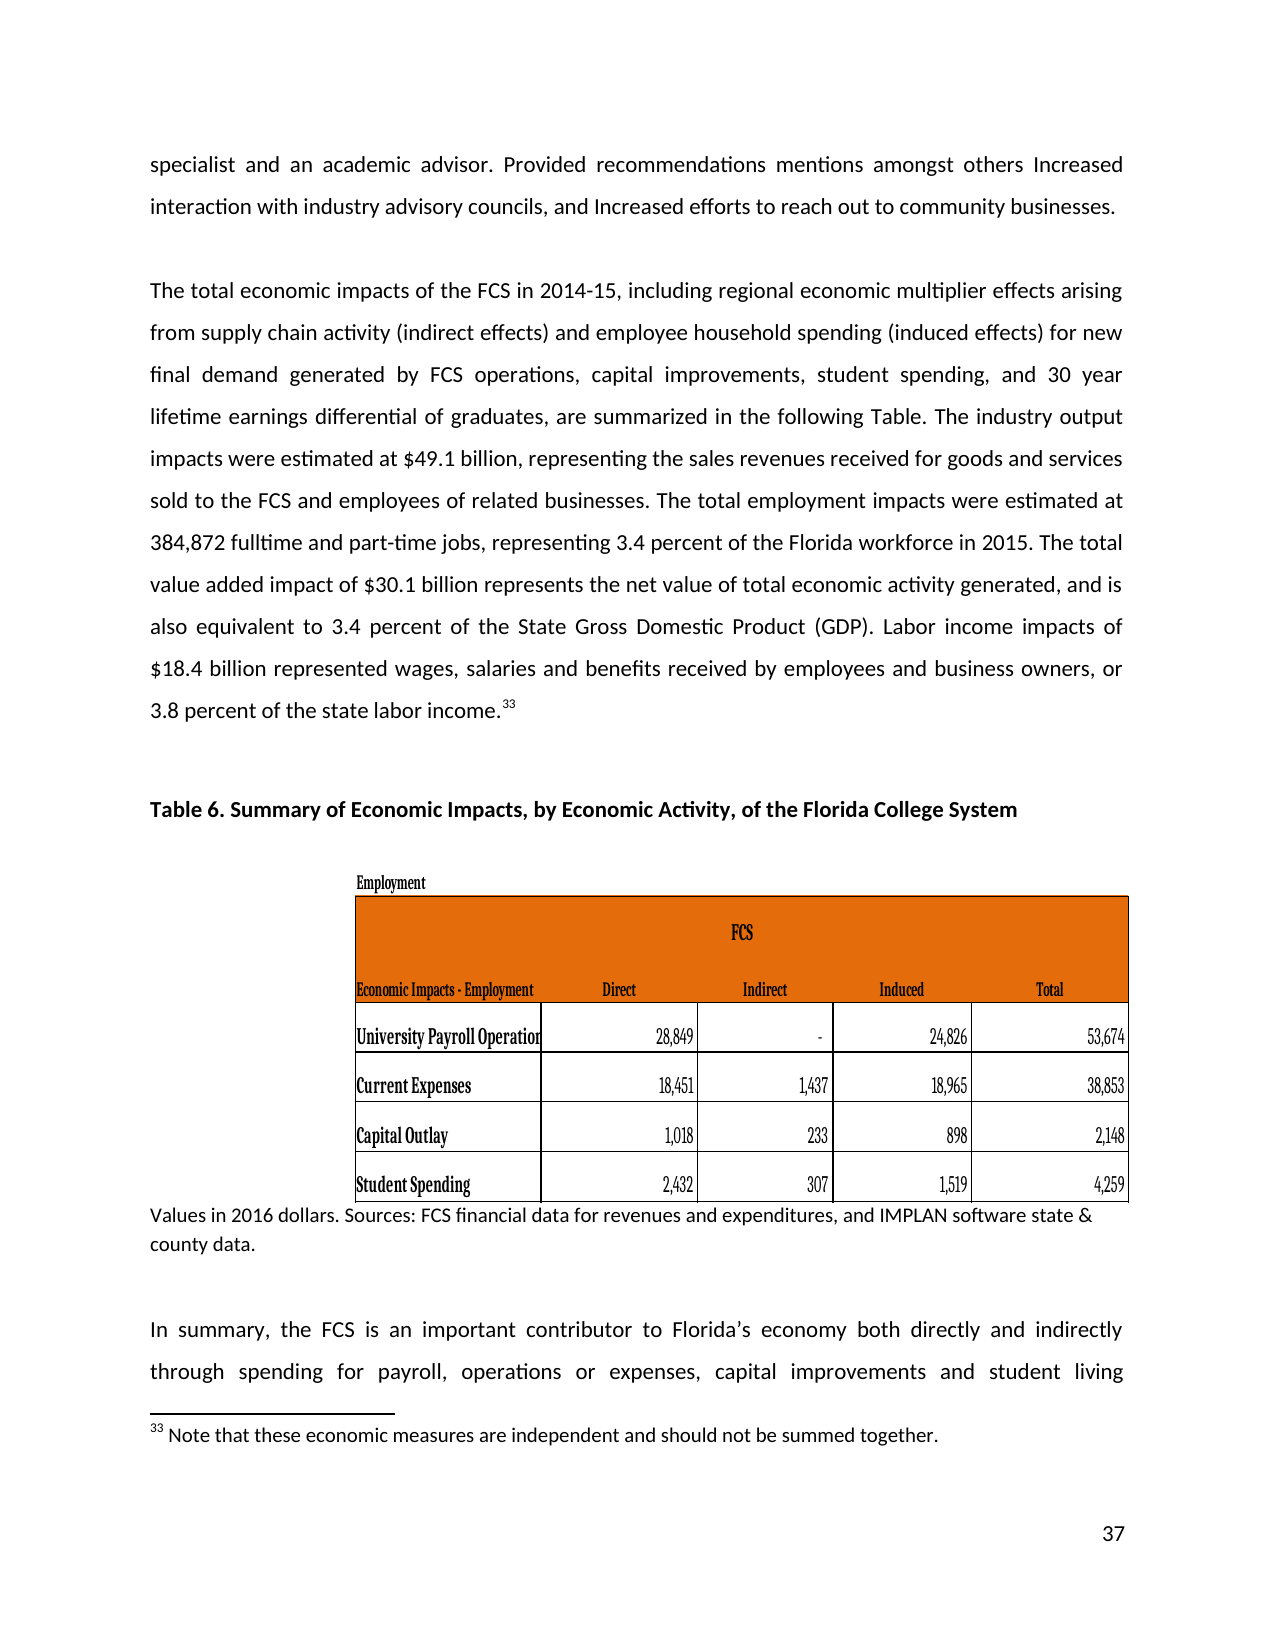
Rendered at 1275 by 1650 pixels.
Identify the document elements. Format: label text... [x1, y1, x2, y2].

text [150, 150, 1125, 220]
text Values in 2016 dollars. Sources: FCS financial data for revenues and expenditures, and IMPLAN software state & county data. [150, 1202, 1125, 1257]
text Table 6. Summary of Economic Impacts, by Economic Activity, of the Florida College System [150, 795, 1125, 823]
text The total economic impacts of the FCS in 2014-15, including regional economic multiplier effects arising from supply chain activity (indirect effects) and employee household spending (induced effects) for new final demand generated by FCS operations, capital improvements, student spending, and 30 year lifetime earnings differential of graduates, are summarized in the following Table. The industry output impacts were estimated at $49.1 billion, representing the sales revenues received for goods and services sold to the FCS and employees of related businesses. The total employment impacts were estimated at 384,872 fulltime and part-time jobs, representing 3.4 percent of the Florida workforce in 2015. The total value added impact of $30.1 billion represents the net value of total economic activity generated, and is also equivalent to 3.4 percent of the State Gross Domestic Product (GDP). Labor income impacts of $18.4 billion represented wages, salaries and benefits received by employees and business owners, or 3.8 percent of the state labor income. [150, 276, 1125, 724]
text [150, 1315, 1125, 1385]
